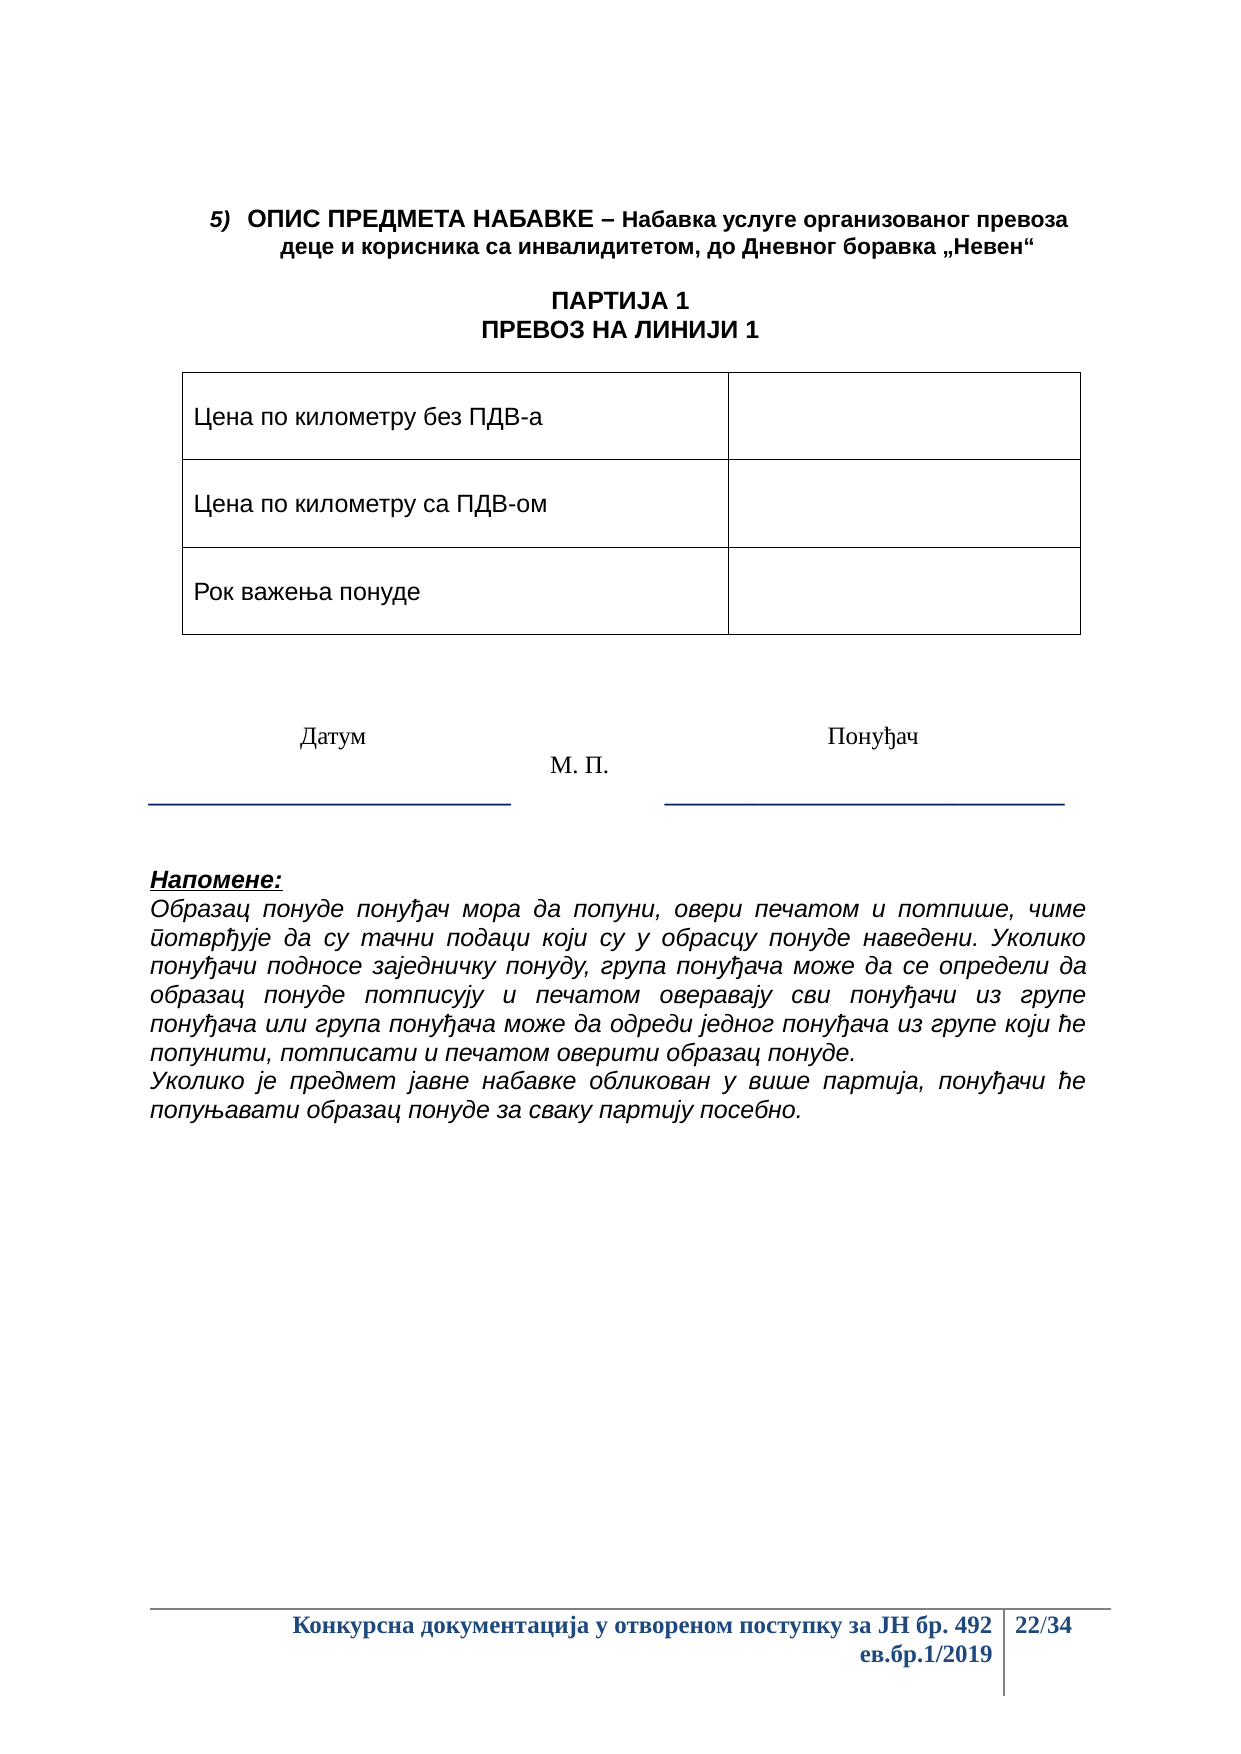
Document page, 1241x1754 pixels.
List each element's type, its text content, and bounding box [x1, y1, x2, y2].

text ПАРТИЈА 1 [150, 286, 1090, 314]
table_header [729, 373, 1080, 459]
table_cell Рок важења понуде [183, 548, 728, 634]
text М. П. [450, 750, 1090, 779]
table_cell [729, 548, 1080, 634]
text Напомене: [150, 865, 1090, 894]
table_header Цена по километру без ПДВ-а [183, 373, 728, 459]
text Уколико је предмет јавне набавке обликован у више партија, понуђачи ће попуњавати образац понуде за сваку партију посебно. [150, 1066, 1090, 1124]
text Образац понуде понуђач мора да попуни, овери печатом и потпише, чиме потврђује да су тачни подаци који су у обрасцу понуде наведени. Уколико понуђачи подносе заједничку понуду, група понуђача може да се определи да образац понуде потписују и печатом оверавају сви понуђачи из групе понуђача или група понуђача може да одреди једног понуђача из групе који ће попунити, потписати и печатом оверити образац понуде. [150, 894, 1090, 1066]
list ОПИС ПРЕДМЕТА НАБАВКЕ – Набавка услуге организованог превоза деце и корисника са инвалидитетом, до Дневног боравка „Невен“ [187, 204, 1090, 259]
table_cell Цена по километру са ПДВ-ом [183, 460, 728, 547]
text _____________________________ ________________________________ [150, 779, 1090, 807]
text Датум Понуђач [225, 721, 1090, 750]
text ПРЕВОЗ НА ЛИНИЈИ 1 [150, 314, 1090, 343]
table_cell [729, 460, 1080, 547]
